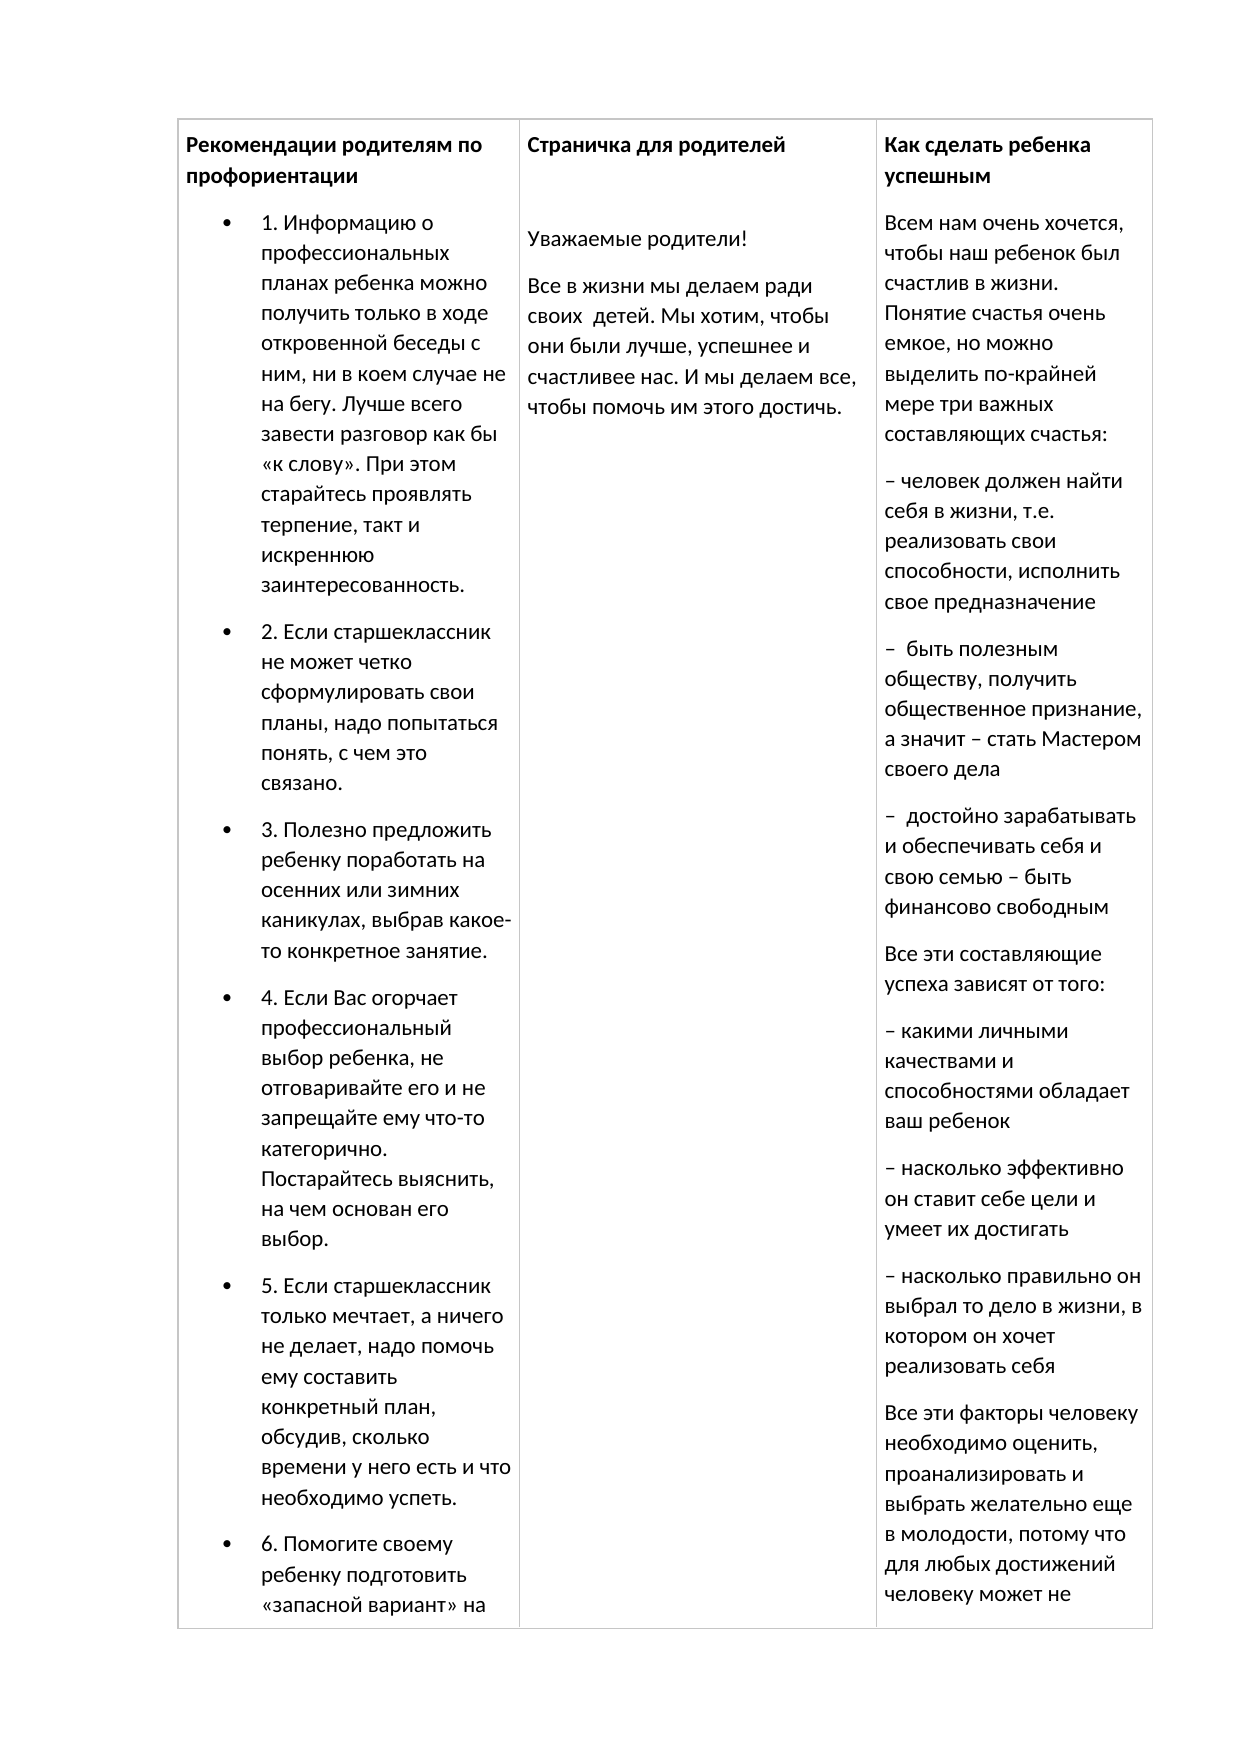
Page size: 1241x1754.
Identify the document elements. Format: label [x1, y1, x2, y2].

table_header [877, 120, 1152, 1627]
table_header [179, 120, 519, 1627]
table_header [520, 120, 876, 1627]
